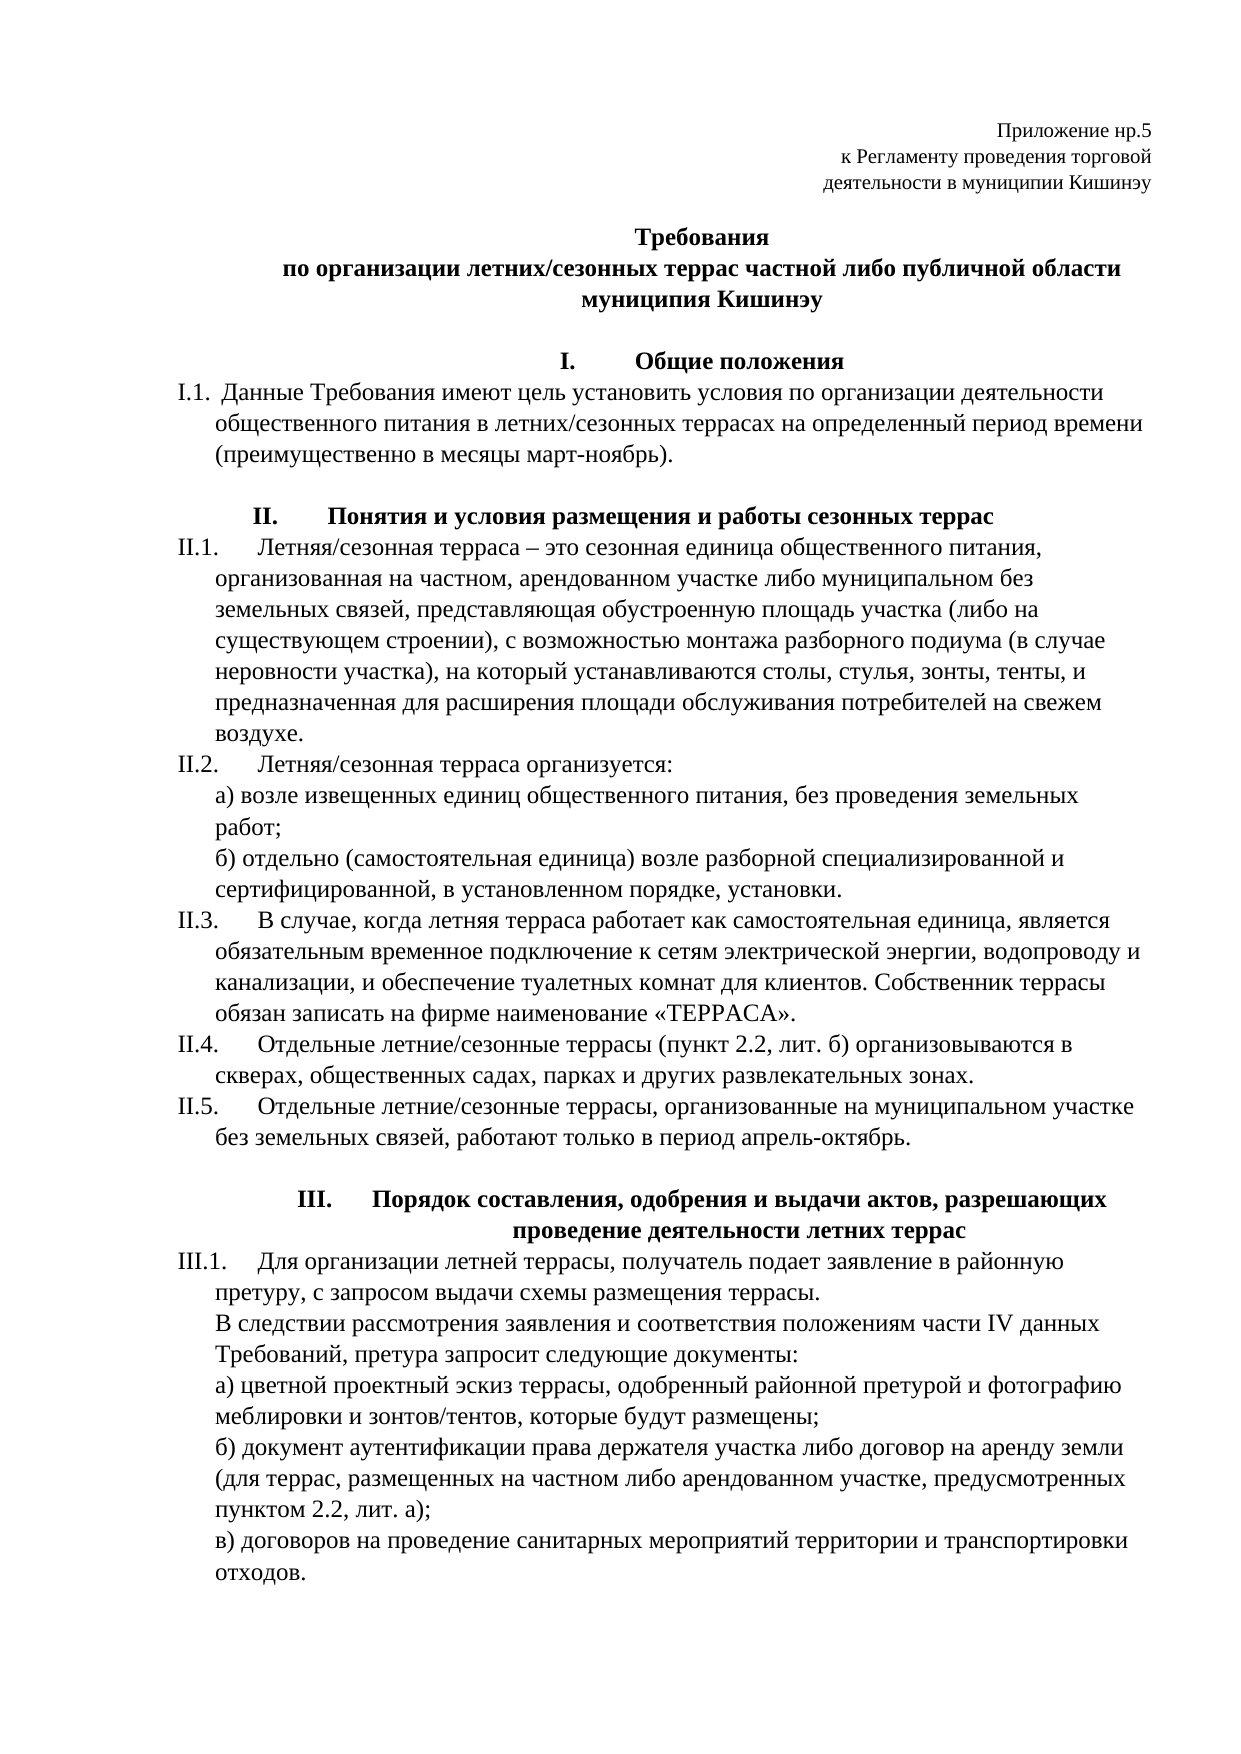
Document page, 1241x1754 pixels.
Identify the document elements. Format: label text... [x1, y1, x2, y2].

list Приложение нр.5 [252, 118, 1152, 142]
list В случае, когда летняя терраса работает как самостоятельная единица, является обязательным временное подключение к сетям электрической энергии, водопроводу и канализации, и обеспечение туалетных комнат для клиентов. Собственник террасы обязан записать на фирме наименование «ТЕРРАСА». [177, 905, 1152, 1027]
list Отдельные летние/сезонные террасы, организованные на муниципальном участке без земельных связей, работают только в период апрель-октябрь. [177, 1091, 1152, 1151]
list в) договоров на проведение санитарных мероприятий территории и транспортировки отходов. [215, 1526, 1152, 1585]
list деятельности в муниципии Кишинэу [252, 170, 1152, 194]
list В следствии рассмотрения заявления и соответствия положениям части IV данных Требований, претура запросит следующие документы: [215, 1308, 1152, 1368]
list б) отдельно (самостоятельная единица) возле разборной специализированной и сертифицированной, в установленном порядке, установки. [215, 843, 1152, 902]
list б) документ аутентификации права держателя участка либо договор на аренду земли (для террас, размещенных на частном либо арендованном участке, предусмотренных пунктом 2.2, лит. а); [215, 1432, 1152, 1523]
list к Регламенту проведения торговой [252, 144, 1152, 168]
list Данные Требования имеют цель установить условия по организации деятельности общественного питания в летних/сезонных террасах на определенный период времени (преимущественно в месяцы март-ноябрь). [177, 377, 1152, 468]
list Порядок составления, одобрения и выдачи актов, разрешающих проведение деятельности летних террас [252, 1184, 1152, 1244]
list а) цветной проектный эскиз террасы, одобренный районной претурой и фотографию меблировки и зонтов/тентов, которые будут размещены; [215, 1370, 1152, 1430]
list Общие положения [252, 346, 1152, 375]
list Требования [252, 222, 1152, 251]
list Понятия и условия размещения и работы сезонных террас [252, 501, 1152, 530]
list Летняя/сезонная терраса – это сезонная единица общественного питания, организованная на частном, арендованном участке либо муниципальном без земельных связей, представляющая обустроенную площадь участка (либо на существующем строении), с возможностью монтажа разборного подиума (в случае неровности участка), на который устанавливаются столы, стулья, зонты, тенты, и предназначенная для расширения площади обслуживания потребителей на свежем воздухе. [177, 532, 1152, 747]
list муниципия Кишинэу [252, 284, 1152, 313]
list Для организации летней террасы, получатель подает заявление в районную претуру, с запросом выдачи схемы размещения террасы. [177, 1246, 1152, 1306]
list по организации летних/сезонных террас частной либо публичной области [252, 253, 1152, 282]
list Отдельные летние/сезонные террасы (пункт 2.2, лит. б) организовываются в скверах, общественных садах, парках и других развлекательных зонах. [177, 1029, 1152, 1089]
list Летняя/сезонная терраса организуется: [177, 749, 1152, 778]
list а) возле извещенных единиц общественного питания, без проведения земельных работ; [215, 781, 1152, 840]
